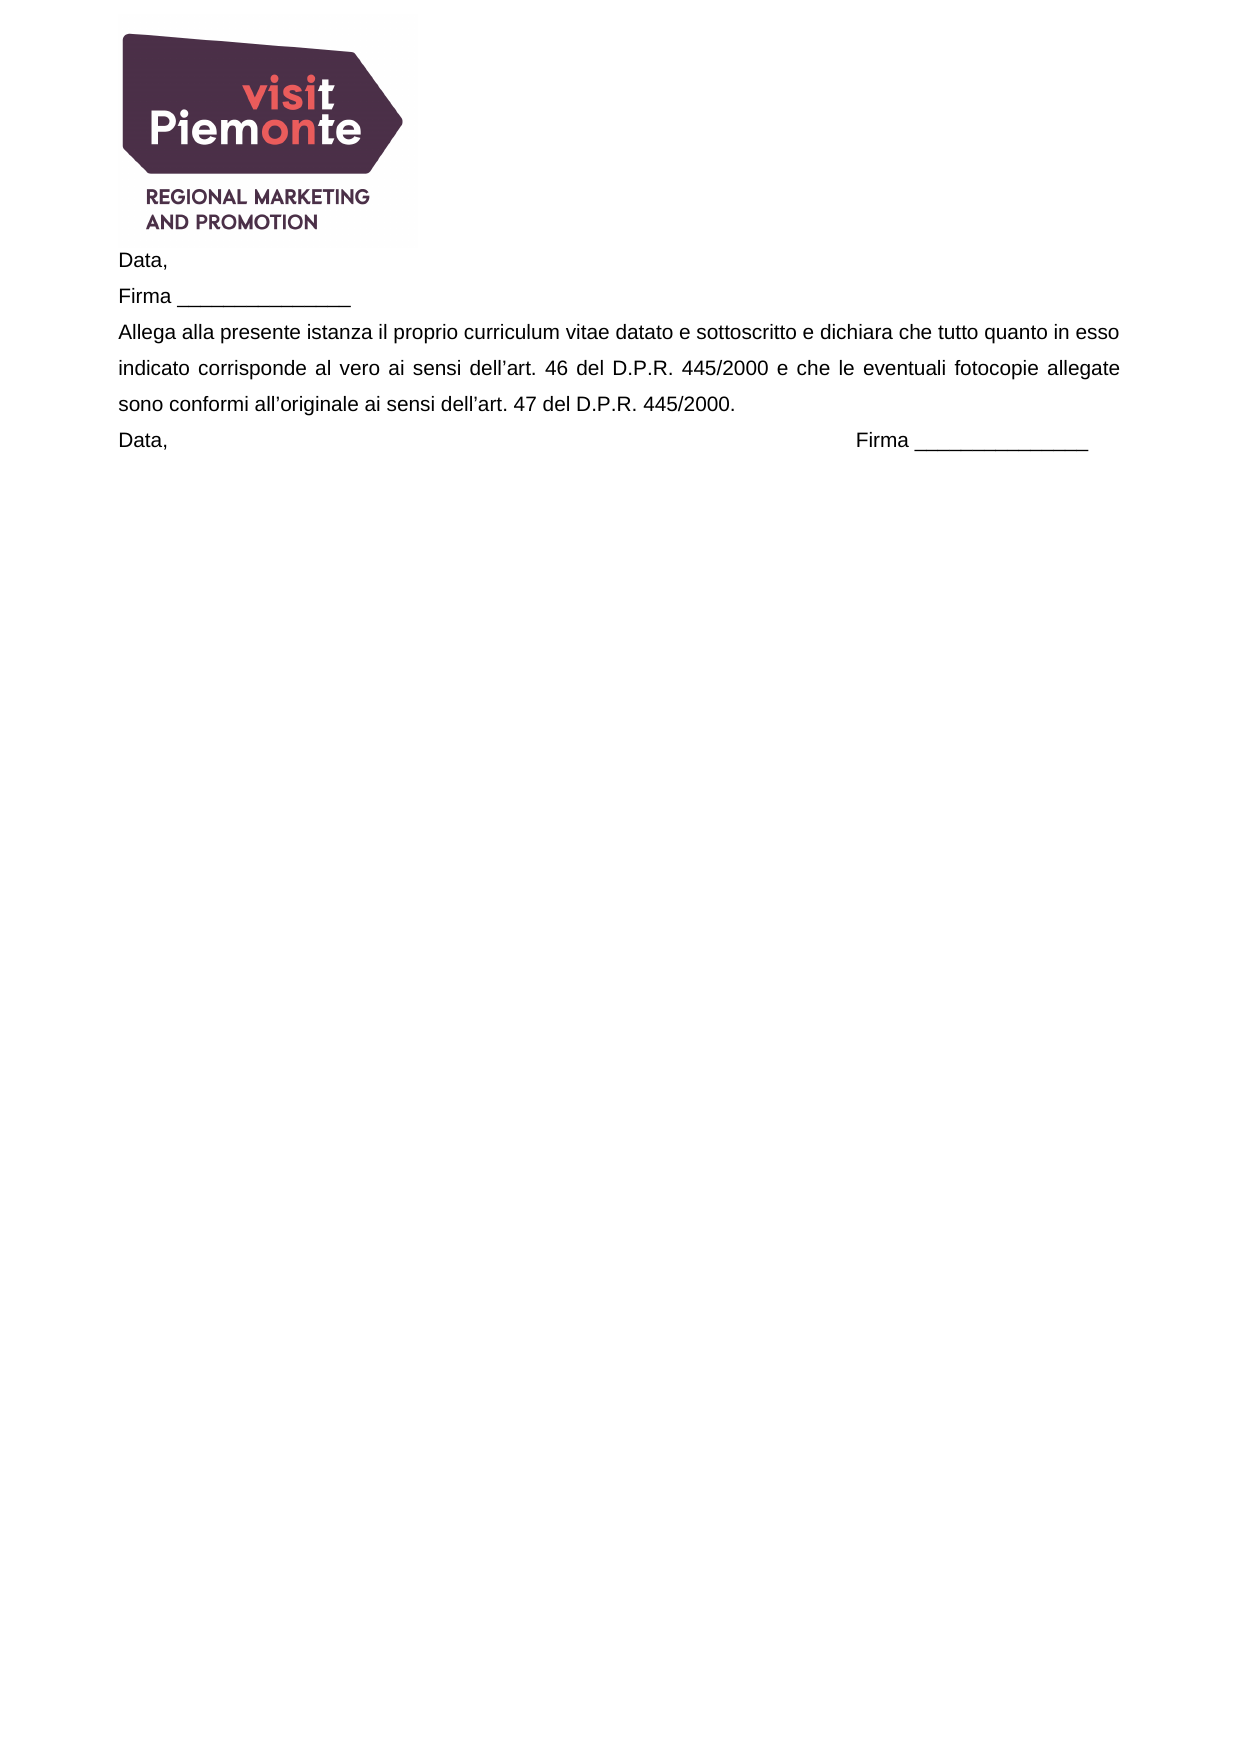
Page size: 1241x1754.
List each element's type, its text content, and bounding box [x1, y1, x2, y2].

text Data, [118, 248, 1122, 272]
text Allega alla presente istanza il proprio curriculum vitae datato e sottoscritto e dichiara che tutto quanto in esso indicato corrisponde al vero ai sensi dell’art. 46 del D.P.R. 445/2000 e che le eventuali fotocopie allegate sono conformi all’originale ai sensi dell’art. 47 del D.P.R. 445/2000. [118, 320, 1122, 416]
text Data, Firma _______________ [118, 428, 1122, 452]
picture [118, 14, 419, 248]
text Firma _______________ [118, 284, 1122, 308]
